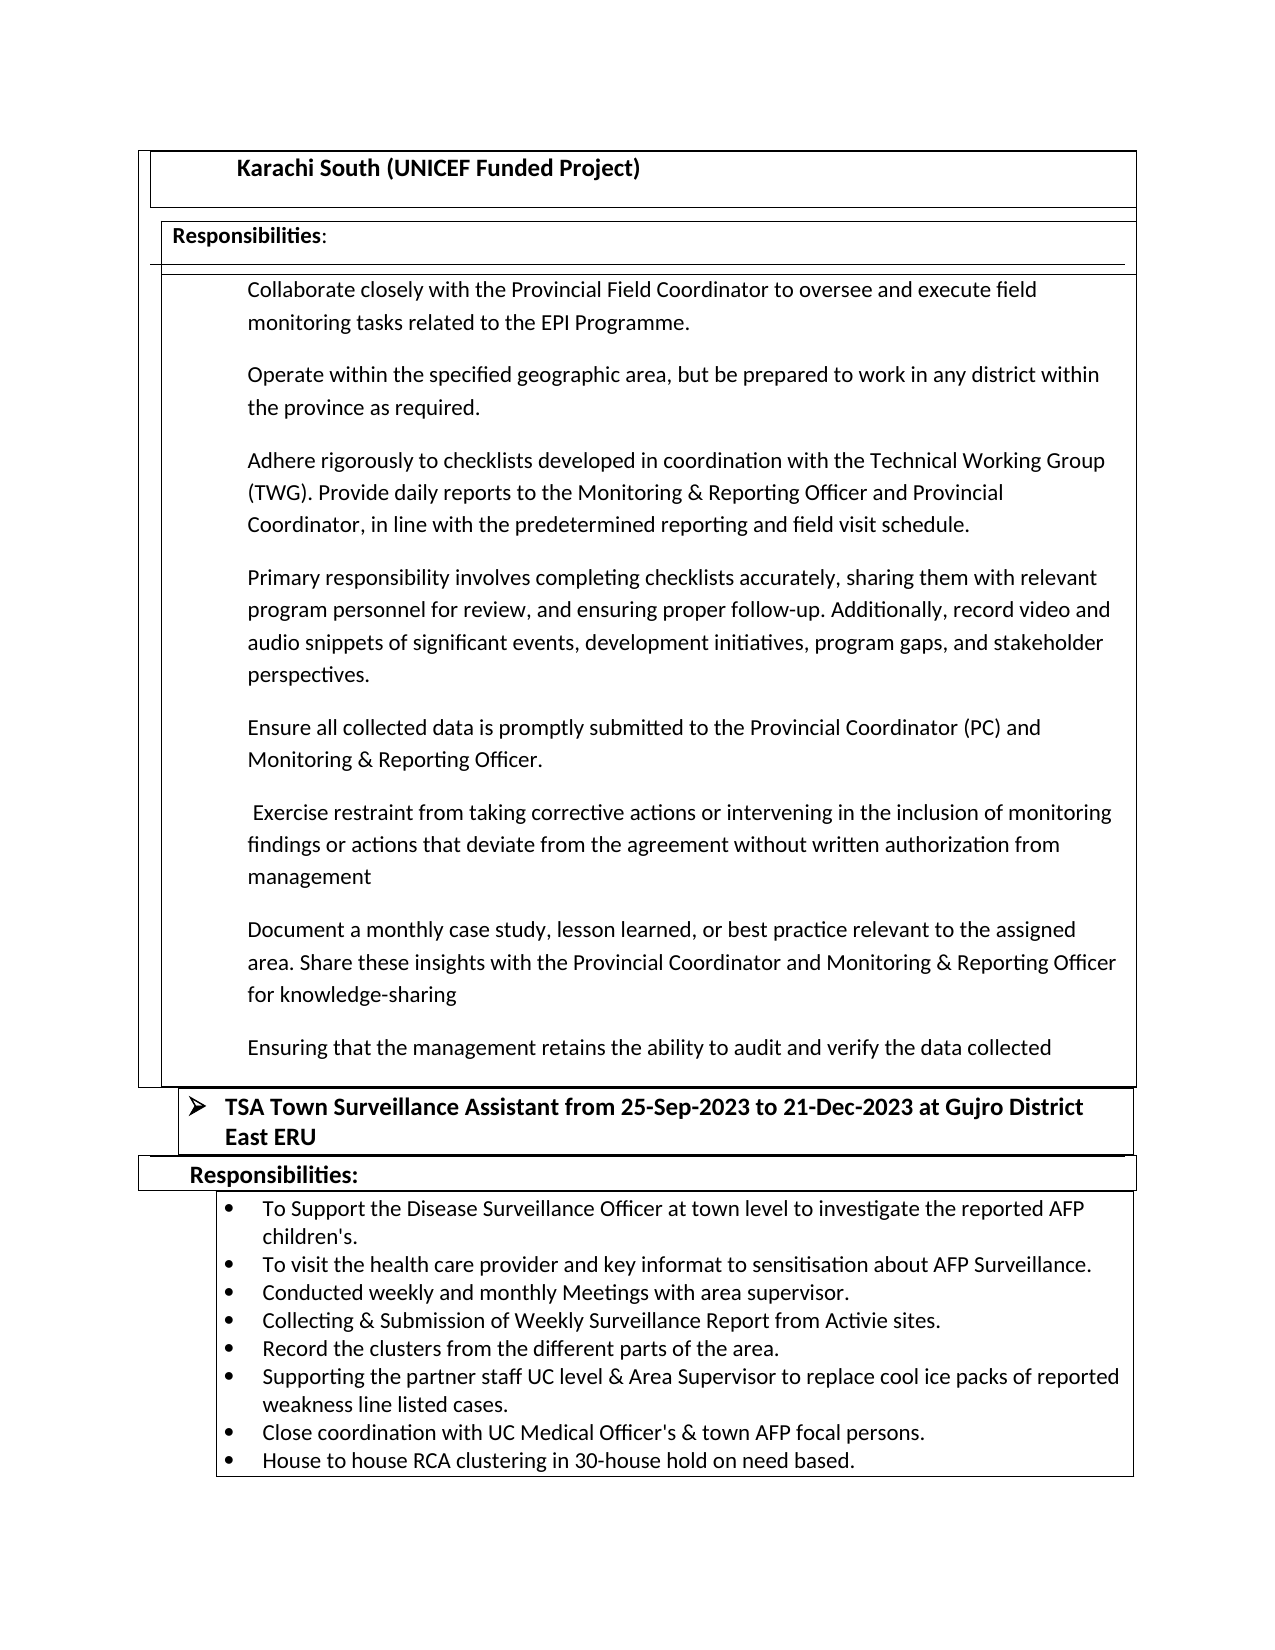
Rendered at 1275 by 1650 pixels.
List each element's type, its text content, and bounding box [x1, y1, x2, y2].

list To Support the Disease Surveillance Officer at town level to investigate the reported AFP children's. [217, 1192, 1133, 1247]
table_header [139, 151, 1136, 1087]
list TSA Town Surveillance Assistant from 25-Sep-2023 to 21-Dec-2023 at Gujro District East ERU [179, 1089, 1133, 1154]
list Conducted weekly and monthly Meetings with area supervisor. [217, 1275, 1133, 1303]
list Supporting the partner staff UC level & Area Supervisor to replace cool ice packs of reported weakness line listed cases. [217, 1359, 1133, 1415]
list To visit the health care provider and key informat to sensitisation about AFP Surveillance. [217, 1247, 1133, 1275]
list Collecting & Submission of Weekly Surveillance Report from Activie sites. [217, 1303, 1133, 1331]
list Record the clusters from the different parts of the area. [217, 1331, 1133, 1359]
list House to house RCA clustering in 30-house hold on need based. [217, 1443, 1133, 1476]
list Close coordination with UC Medical Officer's & town AFP focal persons. [217, 1415, 1133, 1443]
table_header Responsibilities: [139, 1156, 1136, 1189]
